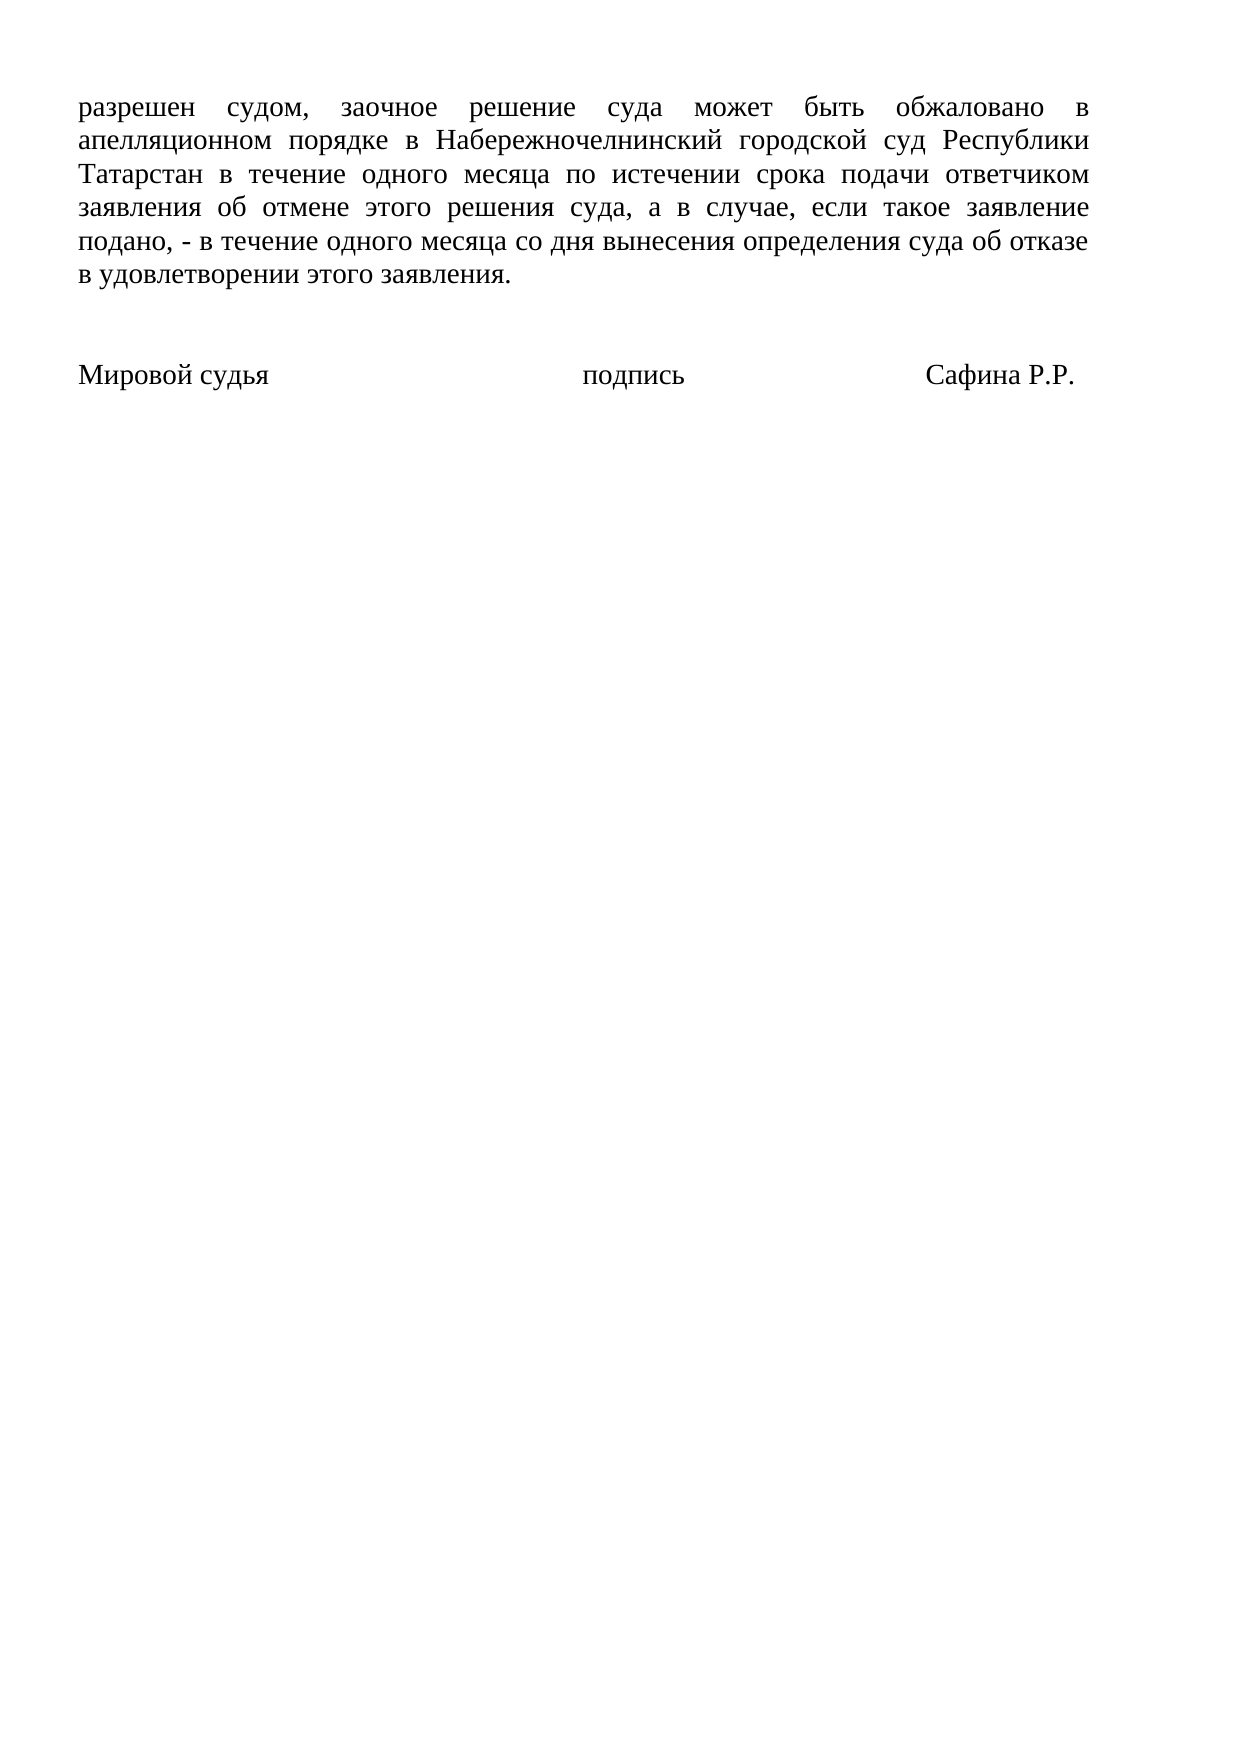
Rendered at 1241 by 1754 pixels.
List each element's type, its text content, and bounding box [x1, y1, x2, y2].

text Мировой судья подпись Сафина Р.Р. [78, 357, 1090, 391]
